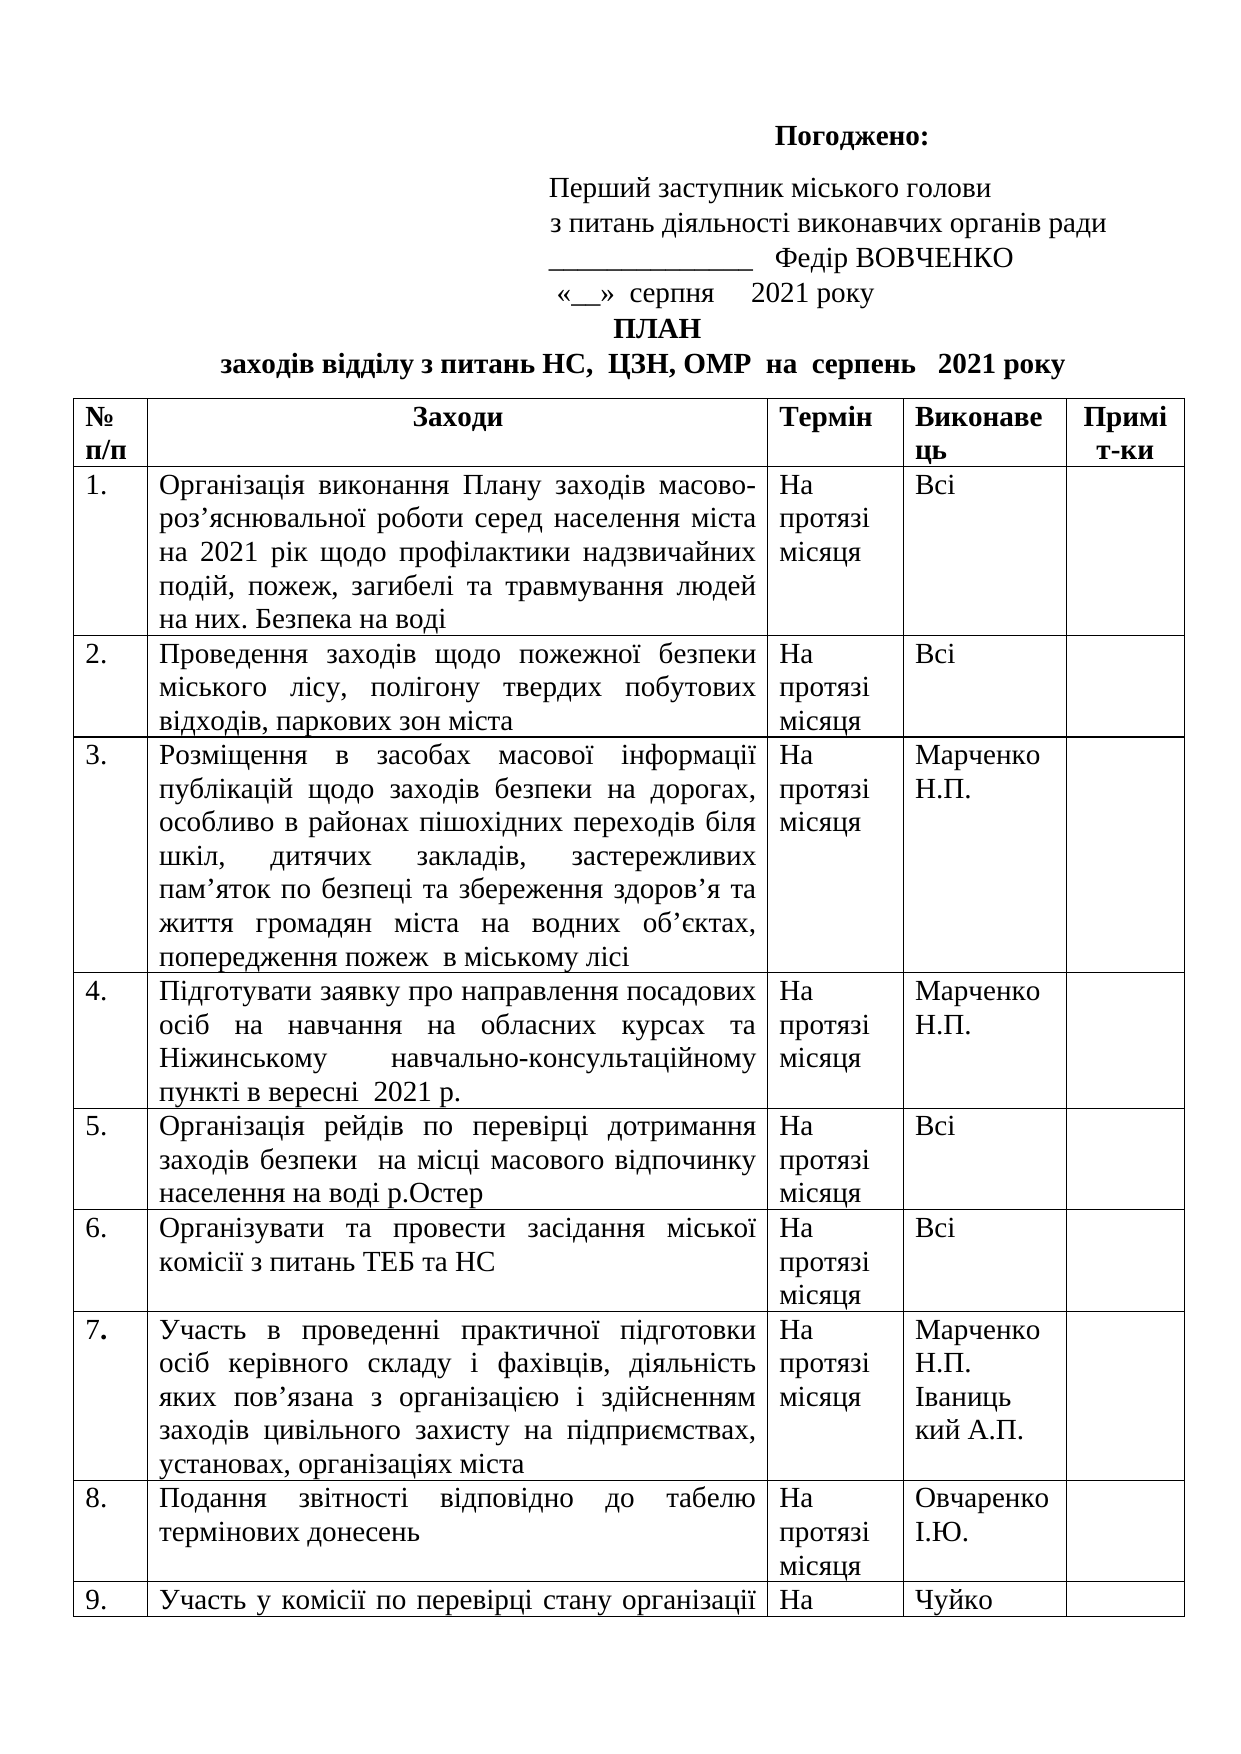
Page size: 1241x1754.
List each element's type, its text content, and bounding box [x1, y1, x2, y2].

table_cell [1067, 1210, 1184, 1311]
text ПЛАН [133, 311, 1181, 344]
table_cell [1067, 1582, 1184, 1616]
table_cell Організація рейдів по перевірці дотримання заходів безпеки на місці масового відпочинку населення на воді р.Остер [148, 1109, 767, 1209]
table_cell 8. [74, 1481, 147, 1581]
table_header Приміт-ки [1067, 399, 1184, 466]
table_header Виконавець [904, 399, 1066, 466]
table_cell На протязі місяця [768, 738, 903, 972]
table_cell Розміщення в засобах масової інформації публікацій щодо заходів безпеки на дорогах, особливо в районах пішохідних переходів біля шкіл, дитячих закладів, застережливих пам’яток по безпеці та збереження здоров’я та життя громадян міста на водних об’єктах, попередження пожеж в міському лісі [148, 738, 767, 972]
table_cell [1067, 973, 1184, 1107]
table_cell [148, 1582, 767, 1616]
table_cell Марченко Н.П. [904, 973, 1066, 1107]
table_cell На протязі місяця [768, 1210, 903, 1311]
table_cell Марченко Н.П. Іваниць кий А.П. [904, 1312, 1066, 1479]
table_cell 6. [74, 1210, 147, 1311]
table_cell 7. [74, 1312, 147, 1479]
table_cell [1067, 738, 1184, 972]
text Перший заступник міського голови [133, 170, 1181, 203]
table_cell Підготувати заявку про направлення посадових осіб на навчання на обласних курсах та Ніжинському навчально-консультаційному пункті в вересні 2021 р. [148, 973, 767, 1107]
table_cell 5. [74, 1109, 147, 1209]
table_cell Овчаренко І.Ю. [904, 1481, 1066, 1581]
table_cell 2. [74, 636, 147, 736]
table_cell На протязі місяця [768, 1312, 903, 1479]
text ______________ Федір ВОВЧЕНКО [133, 240, 1181, 274]
text Погоджено: [133, 118, 1181, 152]
table_header № п/п [74, 399, 147, 466]
text заходів відділу з питань НС, ЦЗН, ОМР на серпень 2021 року [133, 346, 1181, 379]
table_cell На протязі місяця [768, 467, 903, 635]
text «__» серпня 2021 року [133, 276, 1181, 309]
table_cell На протязі місяця [768, 1481, 903, 1581]
table_cell На протязі місяця [768, 973, 903, 1107]
table_cell 9. [74, 1582, 147, 1616]
table_cell [1067, 1109, 1184, 1209]
table_cell 3. [74, 738, 147, 972]
table_cell 1. [74, 467, 147, 635]
table_cell Чуйко М.А. [904, 1582, 1066, 1616]
table_cell 4. [74, 973, 147, 1107]
table_cell На протязі місяця [768, 1109, 903, 1209]
table_header Термін [768, 399, 903, 466]
table_cell Організація виконання Плану заходів масово-роз’яснювальної роботи серед населення міста на 2021 рік щодо профілактики надзвичайних подій, пожеж, загибелі та травмування людей на них. Безпека на воді [148, 467, 767, 635]
table_cell Всі [904, 467, 1066, 635]
table_cell [1067, 1312, 1184, 1479]
table_cell Проведення заходів щодо пожежної безпеки міського лісу, полігону твердих побутових відходів, паркових зон міста [148, 636, 767, 736]
table_cell Всі [904, 636, 1066, 736]
table_cell [1067, 467, 1184, 635]
table_cell Всі [904, 1109, 1066, 1209]
table_cell Марченко Н.П. [904, 738, 1066, 972]
table_cell [1067, 1481, 1184, 1581]
table_cell Участь в проведенні практичної підготовки осіб керівного складу і фахівців, діяльність яких пов’язана з організацією і здійсненням заходів цивільного захисту на підприємствах, установах, організаціях міста [148, 1312, 767, 1479]
table_header Заходи [148, 399, 767, 466]
table_cell [1067, 636, 1184, 736]
text з питань діяльності виконавчих органів ради [133, 205, 1181, 239]
table_cell На протязі місяця [768, 636, 903, 736]
table_cell Подання звітності відповідно до табелю термінових донесень [148, 1481, 767, 1581]
table_cell Організувати та провести засідання міської комісії з питань ТЕБ та НС [148, 1210, 767, 1311]
table_cell Всі [904, 1210, 1066, 1311]
table_cell На протязі місяця [768, 1582, 903, 1616]
